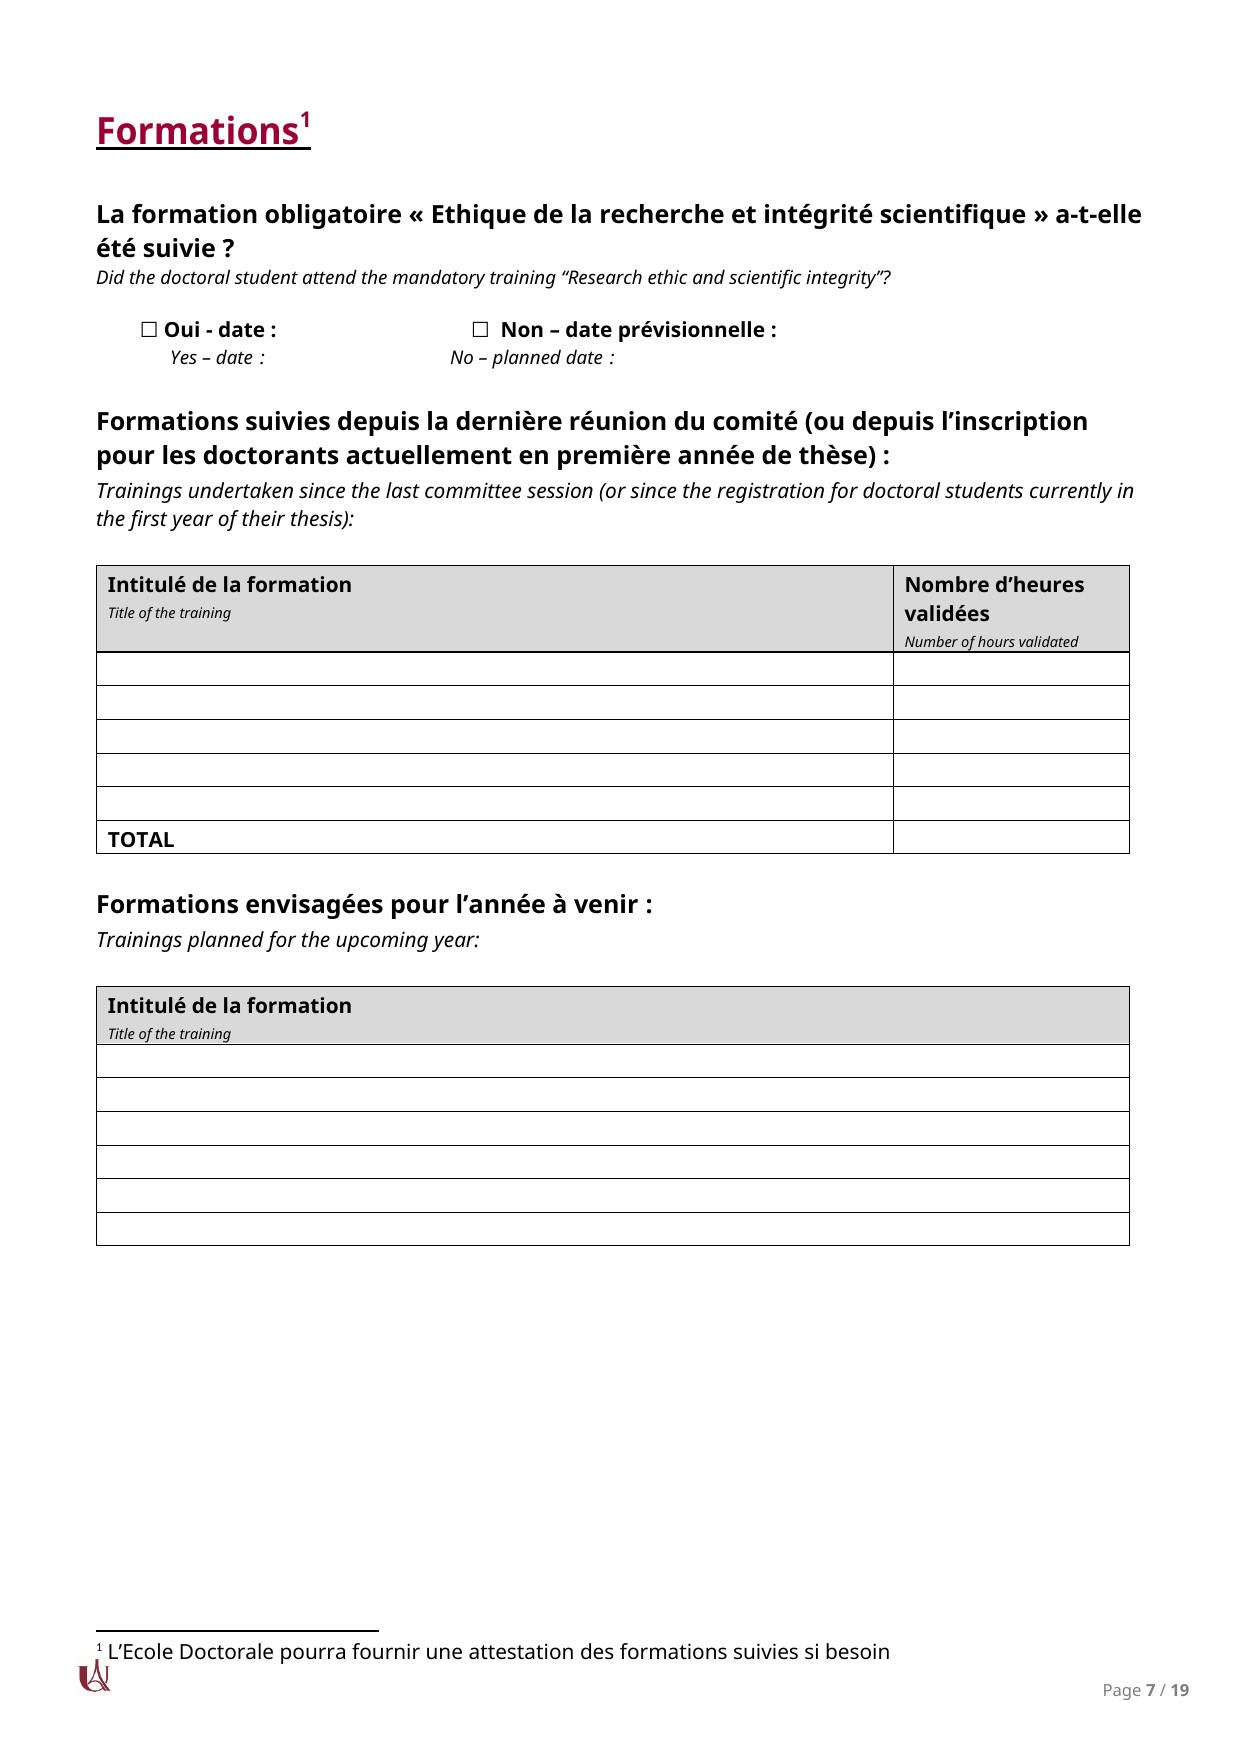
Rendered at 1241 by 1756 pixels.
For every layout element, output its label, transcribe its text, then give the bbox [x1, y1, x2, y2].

subtitle Formations envisagées pour l’année à venir : [96, 887, 1223, 921]
table_cell [97, 754, 893, 786]
table_cell TOTAL [97, 821, 893, 853]
table_header Intitulé de la formation Title of the training [97, 987, 1129, 1043]
table_cell [894, 821, 1129, 853]
table_cell [894, 787, 1129, 820]
table_cell [97, 1112, 1129, 1144]
table_cell [894, 720, 1129, 752]
table_header Intitulé de la formation Title of the training [97, 566, 893, 651]
table_cell [97, 720, 893, 752]
subtitle Formations [96, 104, 1223, 155]
table_cell [894, 754, 1129, 786]
subtitle Yes – date : No – planned date : [118, 344, 1145, 369]
table_cell [97, 653, 893, 685]
table_cell [97, 1146, 1129, 1178]
picture [75, 1656, 113, 1695]
text Trainings undertaken since the last committee session (or since the registration for doctoral students currently in the first year of their thesis): [96, 476, 1145, 533]
subtitle Did the doctoral student attend the mandatory training “Research ethic and scientific integrity”? [96, 264, 1145, 290]
table_header Nombre d’heures validées Number of hours validated [894, 566, 1129, 651]
text Trainings planned for the upcoming year: [96, 925, 1223, 953]
table_cell [894, 686, 1129, 719]
subtitle La formation obligatoire « Ethique de la recherche et intégrité scientifique » a-t-elle été suivie ? [96, 196, 1145, 264]
table_cell [97, 1213, 1129, 1245]
table_cell [97, 787, 893, 820]
subtitle Formations suivies depuis la dernière réunion du comité (ou depuis l’inscription pour les doctorants actuellement en première année de thèse) : [96, 403, 1145, 472]
table_cell [97, 1179, 1129, 1212]
table_cell [894, 653, 1129, 685]
table_cell [97, 686, 893, 719]
table_cell [97, 1078, 1129, 1111]
table_cell [97, 1045, 1129, 1077]
subtitle Oui - date : Non – date prévisionnelle : [118, 316, 1145, 344]
